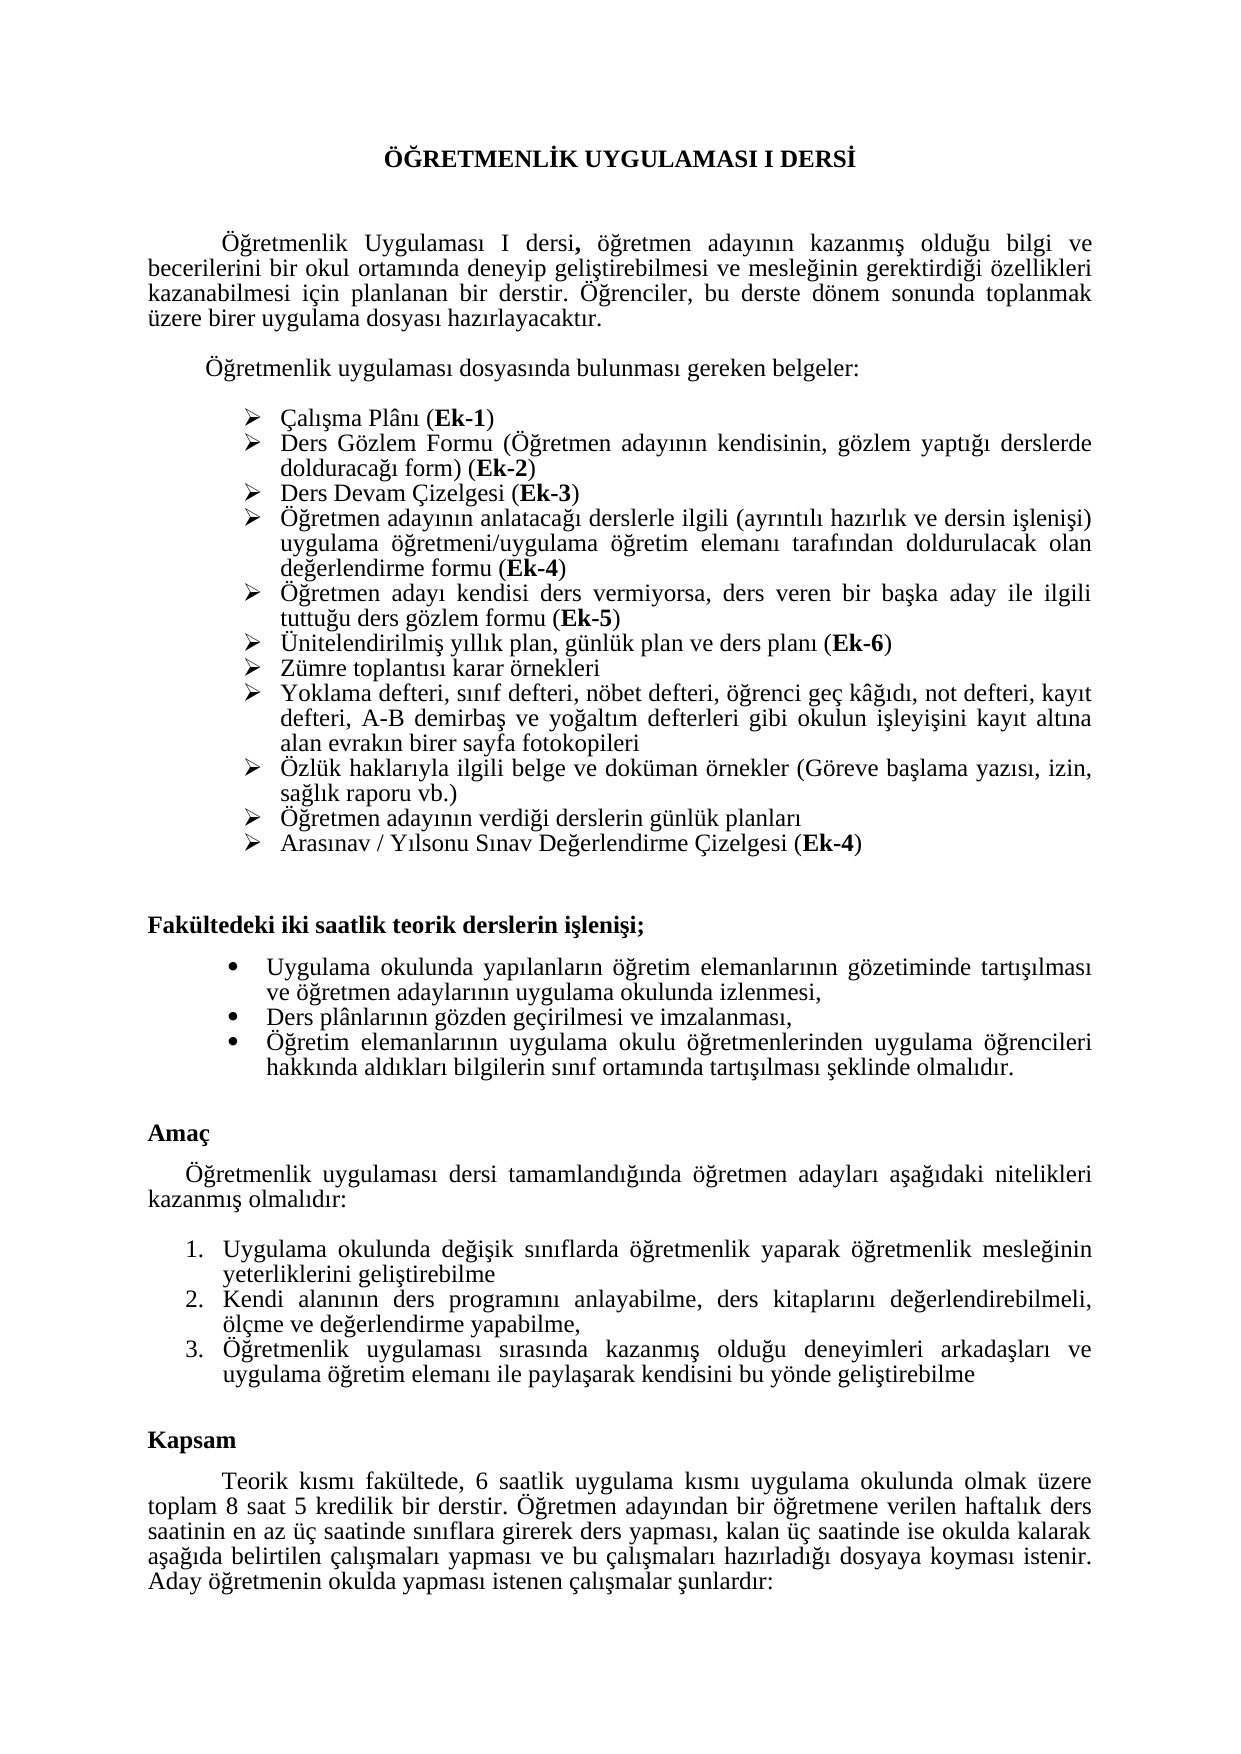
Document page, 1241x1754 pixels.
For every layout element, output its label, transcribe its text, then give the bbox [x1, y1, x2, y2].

list Kendi alanının ders programını anlayabilme, ders kitaplarını değerlendirebilmeli, ölçme ve değerlendirme yapabilme, [185, 1287, 1093, 1337]
list Arasınav / Yılsonu Sınav Değerlendirme Çizelgesi (Ek-4) [243, 831, 1093, 856]
text Öğretmenlik uygulaması dersi tamamlandığında öğretmen adayları aşağıdaki nitelikleri kazanmış olmalıdır: [148, 1162, 1093, 1212]
text ÖĞRETMENLİK UYGULAMASI I DERSİ [148, 148, 1093, 173]
list Ünitelendirilmiş yıllık plan, günlük plan ve ders planı (Ek-6) [243, 631, 1093, 656]
list Öğretmen adayı kendisi ders vermiyorsa, ders veren bir başka aday ile ilgili tuttuğu ders gözlem formu (Ek-5) [243, 581, 1093, 631]
list Özlük haklarıyla ilgili belge ve doküman örnekler (Göreve başlama yazısı, izin, sağlık raporu vb.) [243, 756, 1093, 806]
subtitle Fakültedeki iki saatlik teorik derslerin işlenişi; [147, 914, 1094, 939]
list Ders plânlarının gözden geçirilmesi ve imzalanması, [229, 1005, 1093, 1030]
list Uygulama okulunda yapılanların öğretim elemanlarının gözetiminde tartışılması ve öğretmen adaylarının uygulama okulunda izlenmesi, [229, 955, 1093, 1005]
subtitle Amaç [147, 1121, 1094, 1146]
list Yoklama defteri, sınıf defteri, nöbet defteri, öğrenci geç kâğıdı, not defteri, kayıt defteri, A-B demirbaş ve yoğaltım defterleri gibi okulun işleyişini kayıt altına alan evrakın birer sayfa fotokopileri [243, 681, 1093, 756]
text Öğretmenlik uygulaması dosyasında bulunması gereken belgeler: [148, 356, 1093, 381]
list Uygulama okulunda değişik sınıflarda öğretmenlik yaparak öğretmenlik mesleğinin yeterliklerini geliştirebilme [185, 1237, 1093, 1287]
list Öğretmen adayının anlatacağı derslerle ilgili (ayrıntılı hazırlık ve dersin işlenişi) uygulama öğretmeni/uygulama öğretim elemanı tarafından doldurulacak olan değerlendirme formu (Ek-4) [243, 506, 1093, 581]
list Öğretmenlik uygulaması sırasında kazanmış olduğu deneyimleri arkadaşları ve uygulama öğretim elemanı ile paylaşarak kendisini bu yönde geliştirebilme [185, 1337, 1093, 1387]
list Ders Gözlem Formu (Öğretmen adayının kendisinin, gözlem yaptığı derslerde dolduracağı form) (Ek-2) [243, 431, 1093, 481]
list Zümre toplantısı karar örnekleri [243, 656, 1093, 681]
list Öğretim elemanlarının uygulama okulu öğretmenlerinden uygulama öğrencileri hakkında aldıkları bilgilerin sınıf ortamında tartışılması şeklinde olmalıdır. [229, 1030, 1093, 1080]
list Çalışma Plânı (Ek-1) [243, 406, 1093, 431]
list Ders Devam Çizelgesi (Ek-3) [243, 481, 1093, 506]
list Öğretmen adayının verdiği derslerin günlük planları [243, 806, 1093, 831]
text Öğretmenlik Uygulaması I dersi, öğretmen adayının kazanmış olduğu bilgi ve becerilerini bir okul ortamında deneyip geliştirebilmesi ve mesleğinin gerektirdiği özellikleri kazanabilmesi için planlanan bir derstir. Öğrenciler, bu derste dönem sonunda toplanmak üzere birer uygulama dosyası hazırlayacaktır. [148, 231, 1093, 331]
subtitle Kapsam [147, 1429, 1094, 1454]
text Teorik kısmı fakültede, 6 saatlik uygulama kısmı uygulama okulunda olmak üzere toplam 8 saat 5 kredilik bir derstir. Öğretmen adayından bir öğretmene verilen haftalık ders saatinin en az üç saatinde sınıflara girerek ders yapması, kalan üç saatinde ise okulda kalarak aşağıda belirtilen çalışmaları yapması ve bu çalışmaları hazırladığı dosyaya koyması istenir. Aday öğretmenin okulda yapması istenen çalışmalar şunlardır: [148, 1469, 1093, 1594]
